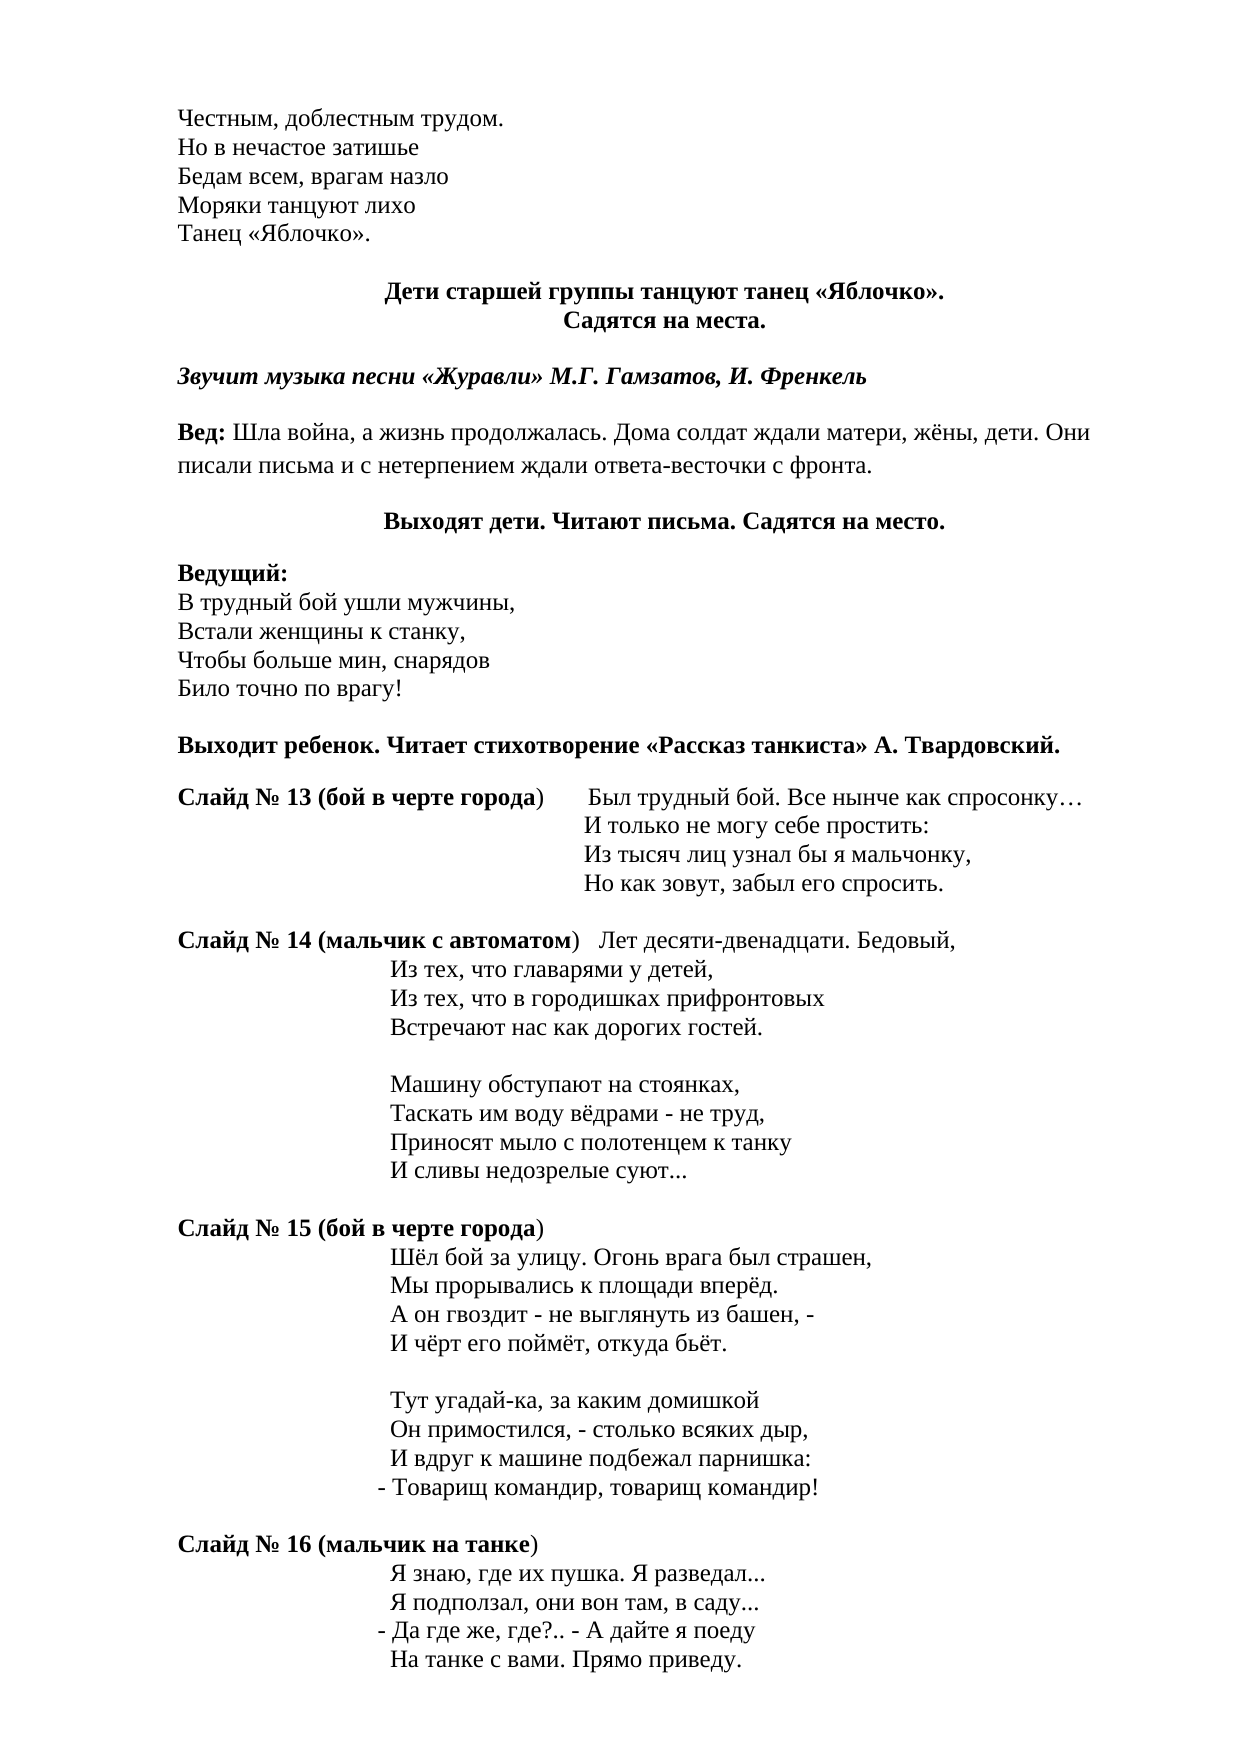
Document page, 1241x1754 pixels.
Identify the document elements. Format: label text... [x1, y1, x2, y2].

text Выходит ребенок. Читает стихотворение «Рассказ танкиста» А. Твардовский. [177, 726, 1152, 758]
text Я знаю, где их пушка. Я разведал... [177, 1558, 1152, 1587]
text И чёрт его поймёт, откуда бьёт. [177, 1328, 1152, 1357]
text Честным, доблестным трудом. [177, 103, 1152, 132]
text И вдруг к машине подбежал парнишка: [177, 1443, 1152, 1472]
text Я подползал, они вон там, в саду... [177, 1587, 1152, 1616]
text Вед: Шла война, а жизнь продолжалась. Дома солдат ждали матери, жёны, дети. Они писали письма и с нетерпением ждали ответа-весточки с фронта. [177, 413, 1152, 479]
text А он гвоздит - не выглянуть из башен, - [177, 1299, 1152, 1328]
text Из тех, что в городишках прифронтовых [177, 983, 1152, 1012]
text Машину обступают на стоянках, [177, 1069, 1152, 1098]
text Слайд № 14 (мальчик с автоматом) Лет десяти-двенадцати. Бедовый, [177, 926, 1152, 954]
text И сливы недозрелые суют... [177, 1156, 1152, 1184]
text Таскать им воду вёдрами - не труд, [177, 1098, 1152, 1127]
text Встали женщины к станку, [177, 616, 1152, 645]
text Дети старшей группы танцуют танец «Яблочко». [177, 276, 1152, 305]
text Но в нечастое затишье [177, 132, 1152, 161]
text Но как зовут, забыл его спросить. [177, 868, 1152, 897]
text Чтобы больше мин, снарядов [177, 645, 1152, 673]
text Ведущий: [177, 558, 1152, 587]
text Звучит музыка песни «Журавли» М.Г. Гамзатов, И. Френкель [177, 357, 1152, 390]
text Приносят мыло с полотенцем к танку [177, 1127, 1152, 1156]
text На танке с вами. Прямо приведу. [177, 1644, 1152, 1673]
text Мы прорывались к площади вперёд. [177, 1271, 1152, 1299]
text Бедам всем, врагам назло [177, 161, 1152, 190]
text В трудный бой ушли мужчины, [177, 587, 1152, 616]
text Слайд № 13 (бой в черте города) Был трудный бой. Все нынче как спросонку… [177, 782, 1152, 811]
text Из тысяч лиц узнал бы я мальчонку, [177, 839, 1152, 868]
text - Да где же, где?.. - А дайте я поеду [177, 1616, 1152, 1644]
text Садятся на места. [177, 305, 1152, 333]
text Танец «Яблочко». [177, 218, 1152, 247]
text Тут угадай-ка, за каким домишкой [177, 1386, 1152, 1414]
text И только не могу себе простить: [177, 811, 1152, 839]
text Слайд № 16 (мальчик на танке) [177, 1529, 1152, 1558]
text Он примостился, - столько всяких дыр, [177, 1414, 1152, 1443]
text Из тех, что главарями у детей, [177, 954, 1152, 983]
text - Товарищ командир, товарищ командир! [177, 1472, 1152, 1501]
text Слайд № 15 (бой в черте города) [177, 1213, 1152, 1242]
text Моряки танцуют лихо [177, 190, 1152, 218]
text Шёл бой за улицу. Огонь врага был страшен, [177, 1242, 1152, 1271]
text Встречают нас как дорогих гостей. [177, 1012, 1152, 1041]
text Выходят дети. Читают письма. Садятся на место. [177, 502, 1152, 535]
text Било точно по врагу! [177, 673, 1152, 702]
